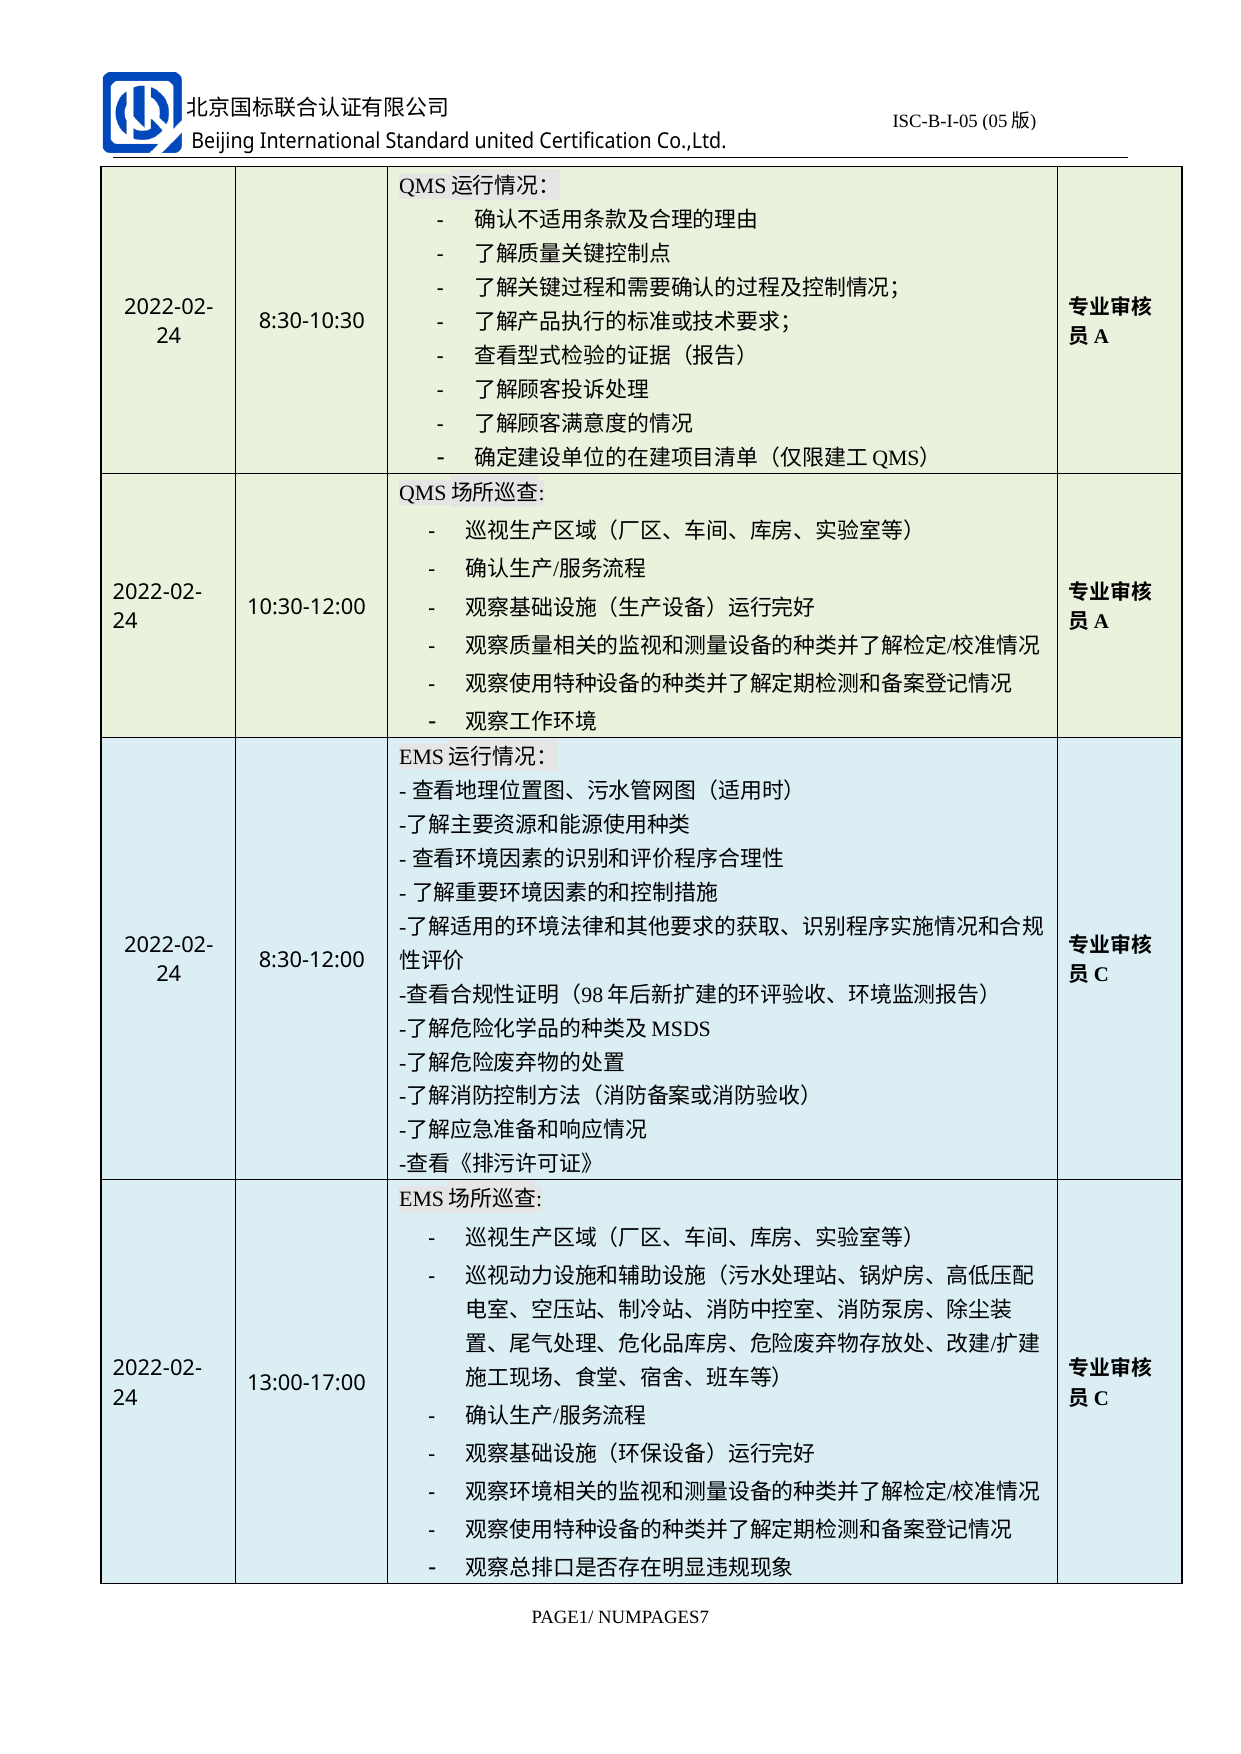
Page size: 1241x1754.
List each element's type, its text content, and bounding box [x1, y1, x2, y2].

table_cell 2022-02-24 [102, 167, 235, 473]
table_cell 2022-02-24 [102, 1180, 235, 1583]
table_cell 8:30-12:00 [236, 738, 387, 1179]
table_cell 10:30-12:00 [236, 474, 387, 737]
picture [102, 72, 182, 153]
table_cell EMS场所巡查: 巡视生产区域（厂区、车间、库房、实验室等） 巡视动力设施和辅助设施（污水处理站、锅炉房、高低压配电室、空压站、制冷站、消防中控室、消防泵房、除尘装置、尾气处理、危化品库房、危险废弃物存放处、改建/扩建施工现场、食堂、宿舍、班车等） 确认生产/服务流程 观察基础设施（环保设备）运行完好 观察环境相关的监视和测量设备的种类并了解检定/校准情况 观察使用特种设备的种类并了解定期检测和备案登记情况 观察总排口是否存在明显违规现象 [388, 1180, 1057, 1583]
table_cell EMS运行情况： - 查看地理位置图、污水管网图（适用时） -了解主要资源和能源使用种类 - 查看环境因素的识别和评价程序合理性 - 了解重要环境因素的和控制措施 -了解适用的环境法律和其他要求的获取、识别程序实施情况和合规性评价 -查看合规性证明（98年后新扩建的环评验收、环境监测报告） -了解危险化学品的种类及MSDS -了解危险废弃物的处置 -了解消防控制方法（消防备案或消防验收） -了解应急准备和响应情况 -查看《排污许可证》 [388, 738, 1057, 1179]
table_cell 专业审核员A [1058, 474, 1181, 737]
table_cell 2022-02-24 [102, 474, 235, 737]
table_cell QMS运行情况： 确认不适用条款及合理的理由 了解质量关键控制点 了解关键过程和需要确认的过程及控制情况； 了解产品执行的标准或技术要求； 查看型式检验的证据（报告） 了解顾客投诉处理 了解顾客满意度的情况 确定建设单位的在建项目清单（仅限建工QMS） [388, 167, 1057, 473]
table_cell 13:00-17:00 [236, 1180, 387, 1583]
table_cell 专业审核员C [1058, 738, 1181, 1179]
table_cell QMS场所巡查: 巡视生产区域（厂区、车间、库房、实验室等） 确认生产/服务流程 观察基础设施（生产设备）运行完好 观察质量相关的监视和测量设备的种类并了解检定/校准情况 观察使用特种设备的种类并了解定期检测和备案登记情况 观察工作环境 [388, 474, 1057, 737]
table_cell 8:30-10:30 [236, 167, 387, 473]
table_cell 2022-02-24 [102, 738, 235, 1179]
table_cell 专业审核员A [1058, 167, 1181, 473]
table_cell 专业审核员C [1058, 1180, 1181, 1583]
